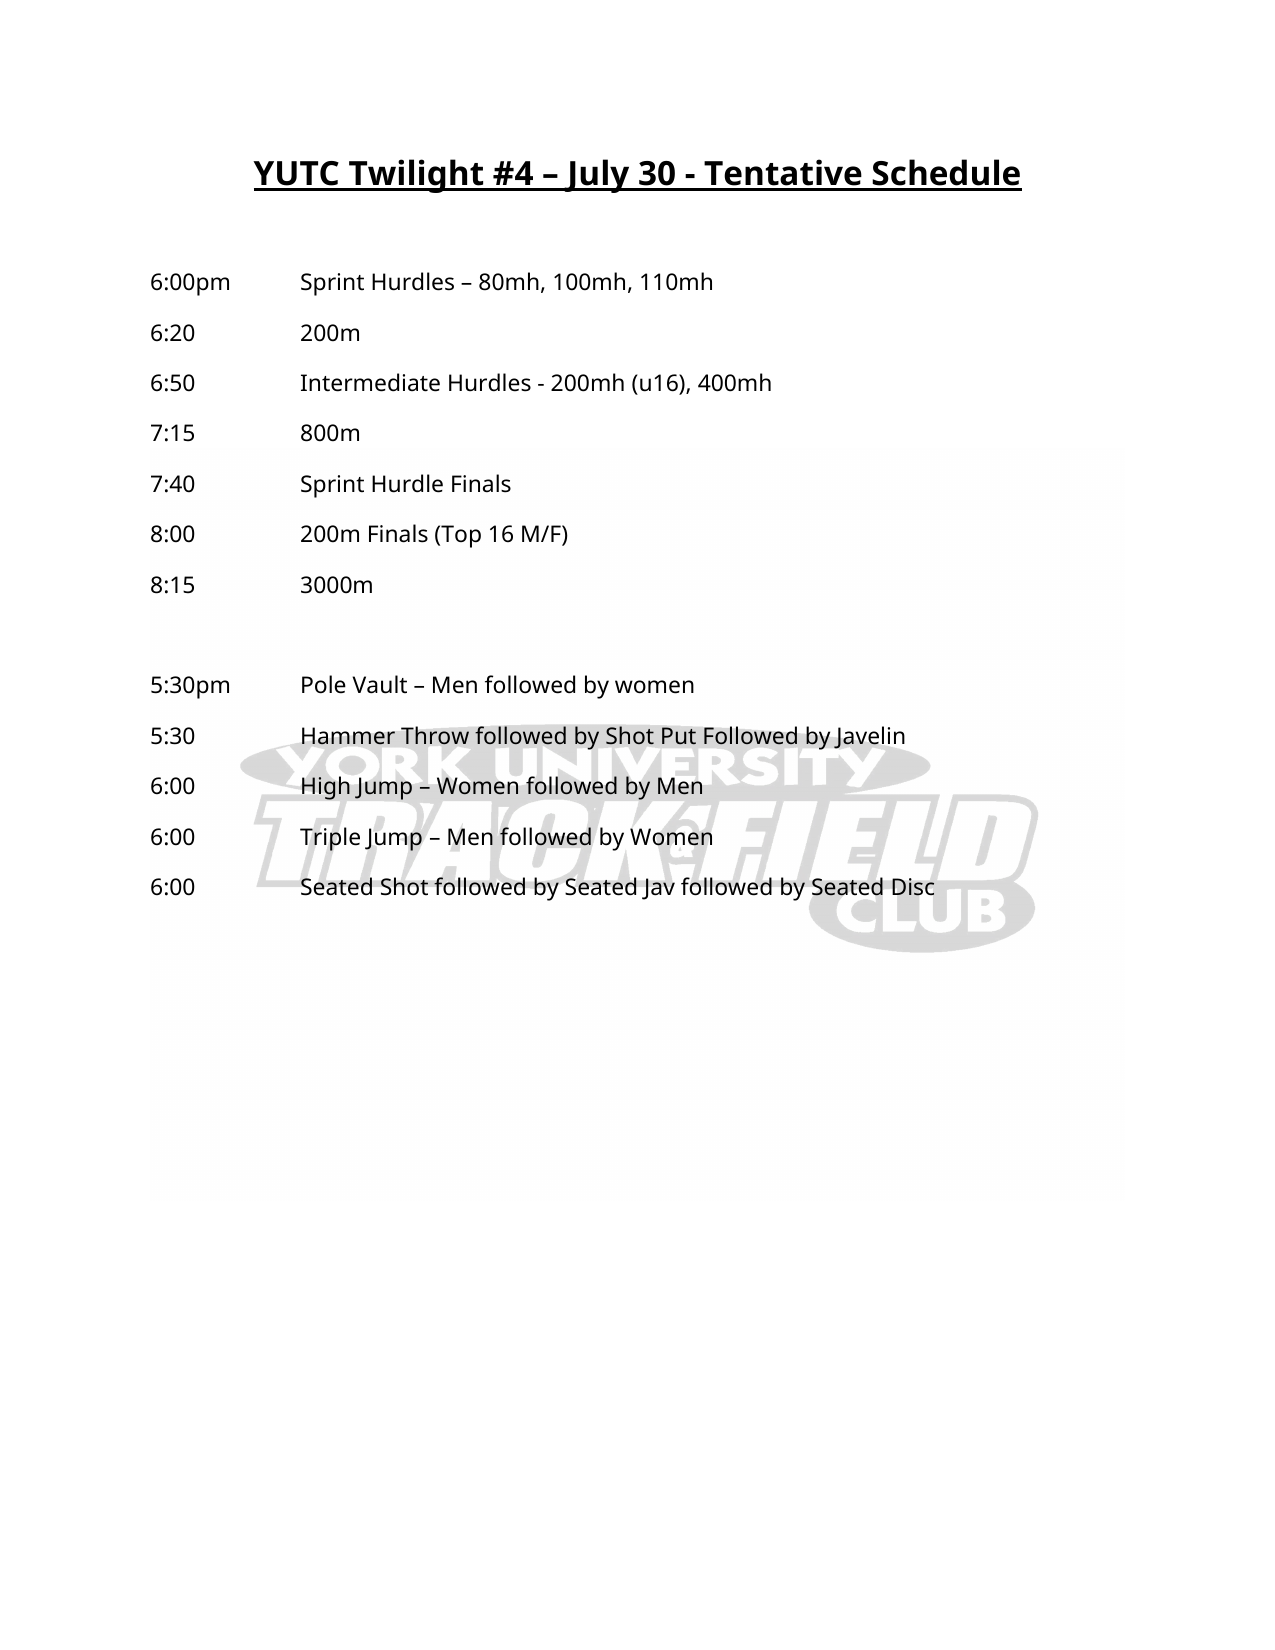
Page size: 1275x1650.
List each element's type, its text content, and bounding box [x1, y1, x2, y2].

text 5:30pm Pole Vault – Men followed by women [150, 669, 1125, 701]
text YUTC Twilight #4 – July 30 - Tentative Schedule [150, 150, 1125, 195]
text 6:20 200m [150, 316, 1125, 348]
text 6:00 Seated Shot followed by Seated Jav followed by Seated Disc [150, 871, 1125, 902]
text 6:00 Triple Jump – Men followed by Women [150, 821, 1125, 852]
text 6:00 High Jump – Women followed by Men [150, 770, 1125, 801]
text 6:00pm Sprint Hurdles – 80mh, 100mh, 110mh [150, 266, 1125, 297]
text 5:30 Hammer Throw followed by Shot Put Followed by Javelin [150, 720, 1125, 751]
text 8:00 200m Finals (Top 16 M/F) [150, 518, 1125, 549]
text 6:50 Intermediate Hurdles - 200mh (u16), 400mh [150, 367, 1125, 398]
text 7:15 800m [150, 417, 1125, 448]
text 7:40 Sprint Hurdle Finals [150, 468, 1125, 499]
text 8:15 3000m [150, 568, 1125, 600]
